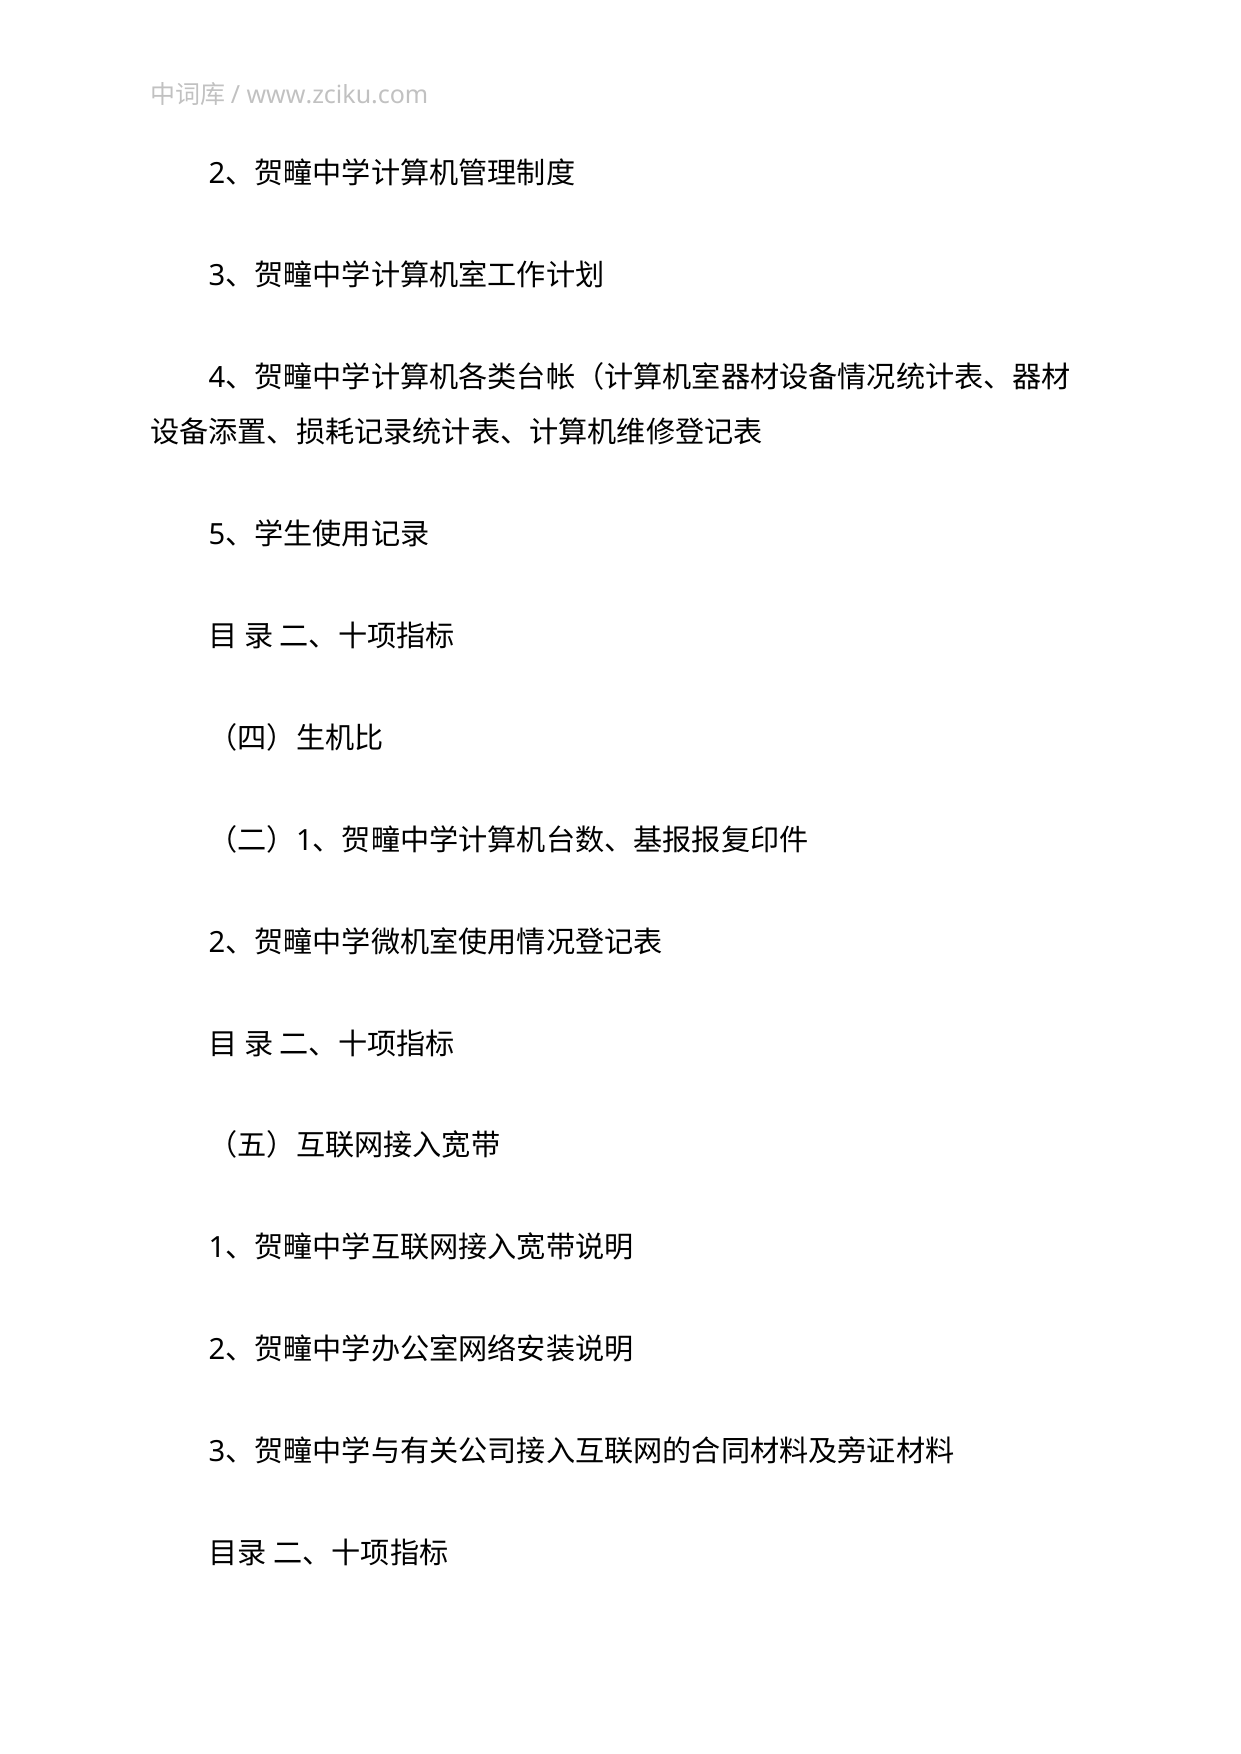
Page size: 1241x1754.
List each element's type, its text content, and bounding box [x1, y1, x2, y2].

text 3、贺疃中学与有关公司接入互联网的合同材料及旁证材料 [150, 1428, 1090, 1470]
text 2、贺疃中学办公室网络安装说明 [150, 1326, 1090, 1368]
text 目 录 二、十项指标 [150, 1020, 1090, 1062]
text 目录 二、十项指标 [150, 1530, 1090, 1572]
text （二）1、贺疃中学计算机台数、基报报复印件 [150, 816, 1090, 859]
text （五）互联网接入宽带 [150, 1122, 1090, 1164]
text 3、贺疃中学计算机室工作计划 [150, 252, 1090, 294]
text 4、贺疃中学计算机各类台帐（计算机室器材设备情况统计表、器材设备添置、损耗记录统计表、计算机维修登记表 [150, 354, 1090, 451]
text （四）生机比 [150, 714, 1090, 757]
text 1、贺疃中学互联网接入宽带说明 [150, 1224, 1090, 1266]
text 5、学生使用记录 [150, 511, 1090, 553]
text 目 录 二、十项指标 [150, 613, 1090, 655]
text 2、贺疃中学计算机管理制度 [150, 150, 1090, 192]
text 2、贺疃中学微机室使用情况登记表 [150, 918, 1090, 961]
